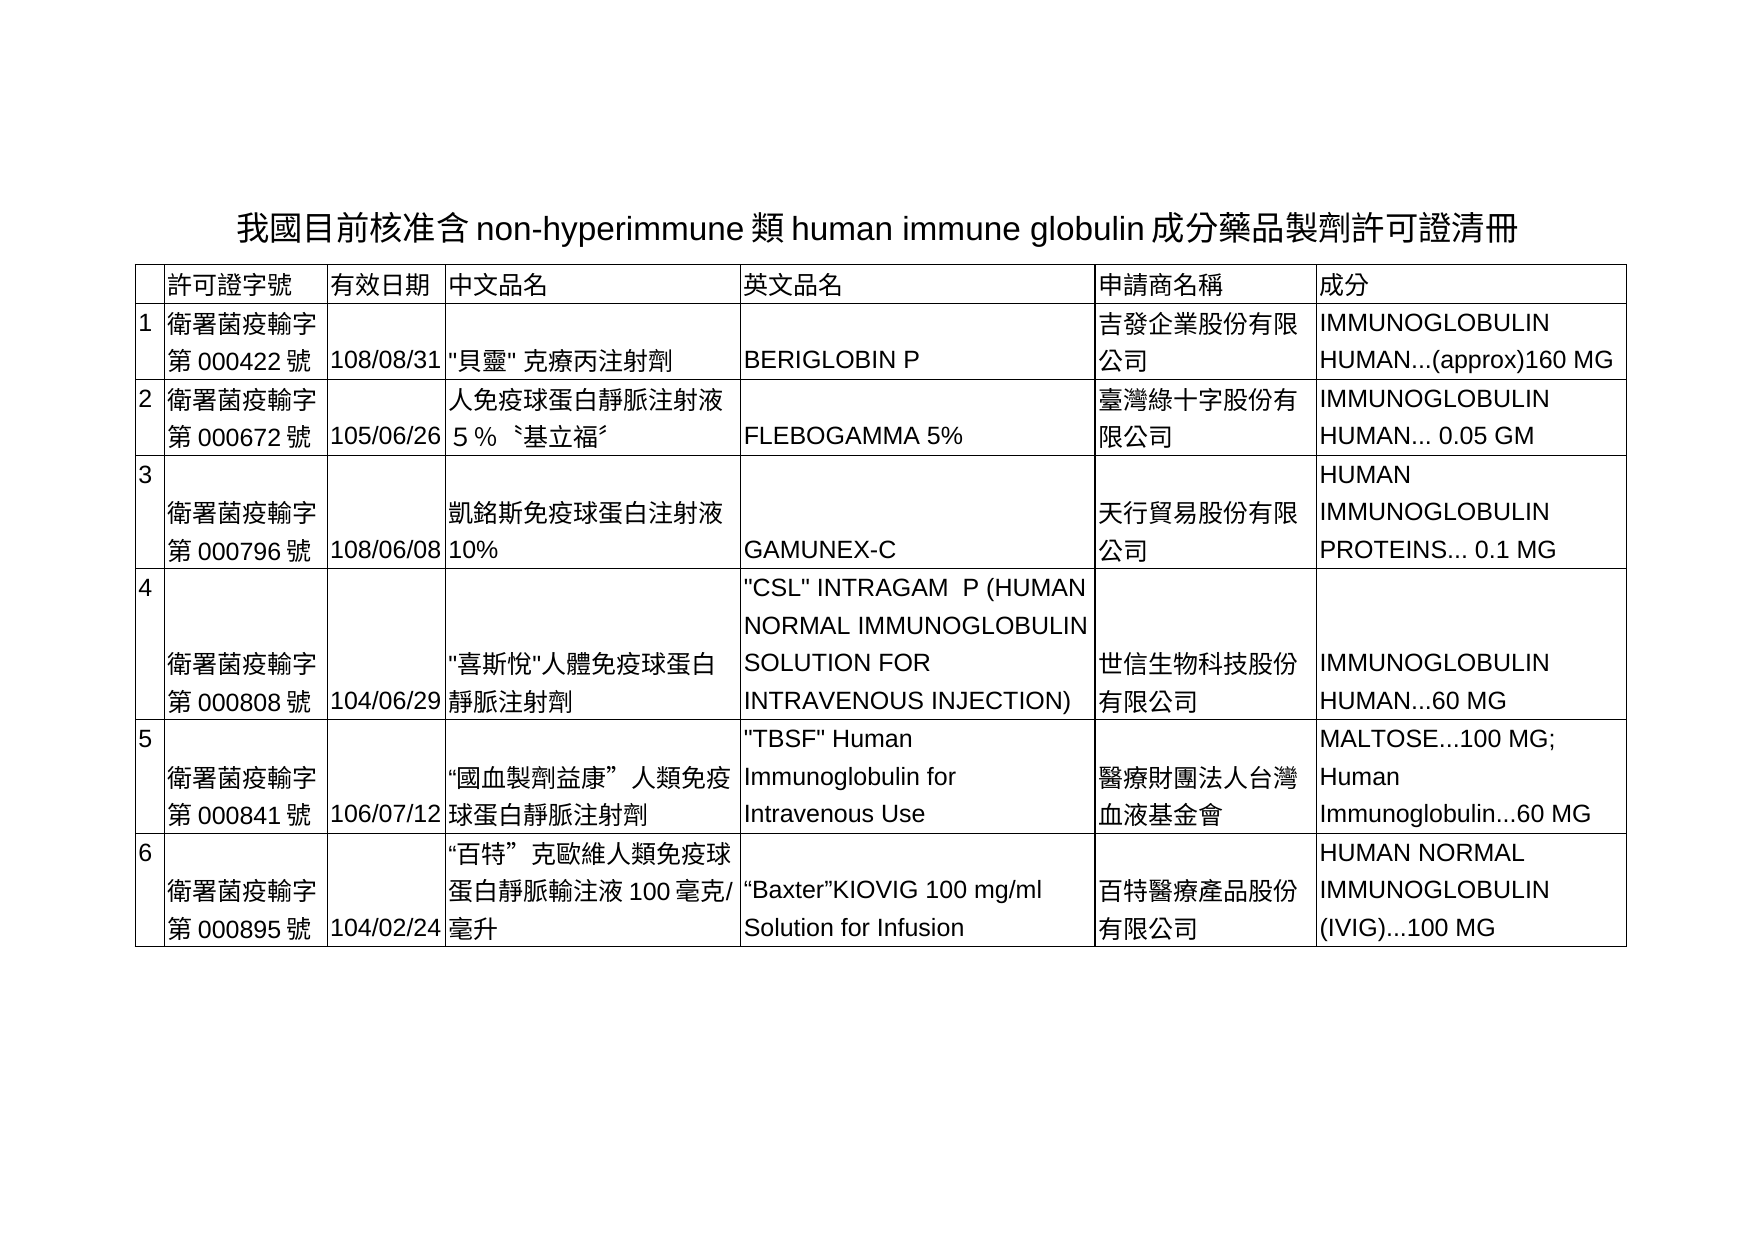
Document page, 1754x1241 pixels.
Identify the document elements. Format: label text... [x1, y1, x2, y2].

table_cell “國血製劑益康”人類免疫球蛋白靜脈注射劑 [446, 720, 740, 833]
table_cell 世信生物科技股份有限公司 [1096, 569, 1316, 719]
table_cell 5 [136, 720, 164, 833]
table_cell 106/07/12 [328, 720, 445, 833]
table_cell 104/06/29 [328, 569, 445, 719]
table_cell 108/08/31 [328, 304, 445, 378]
table_header 中文品名 [446, 265, 740, 302]
table_cell “百特”克歐維人類免疫球蛋白靜脈輸注液 100毫克/毫升 [446, 834, 740, 946]
table_header 英文品名 [741, 265, 1094, 302]
table_cell 3 [136, 456, 164, 568]
table_cell "CSL" INTRAGAM P (HUMAN NORMAL IMMUNOGLOBULIN SOLUTION FOR INTRAVENOUS INJECTION) [741, 569, 1094, 719]
table_cell 105/06/26 [328, 380, 445, 454]
table_header 申請商名稱 [1096, 265, 1316, 302]
table_cell "貝靈" 克療丙注射劑 [446, 304, 740, 378]
table_cell 衛署菌疫輸字第000895號 [165, 834, 327, 946]
table_cell 衛署菌疫輸字第000841號 [165, 720, 327, 833]
table_cell 104/02/24 [328, 834, 445, 946]
table_header [136, 265, 164, 302]
table_header 有效日期 [328, 265, 445, 302]
table_cell 衛署菌疫輸字第000422號 [165, 304, 327, 378]
table_cell HUMAN NORMAL IMMUNOGLOBULIN (IVIG)...100 MG [1317, 834, 1626, 946]
table_header 許可證字號 [165, 265, 327, 302]
table_cell IMMUNOGLOBULIN HUMAN...(approx)160 MG [1317, 304, 1626, 378]
table_cell 臺灣綠十字股份有限公司 [1096, 380, 1316, 454]
table_cell 吉發企業股份有限公司 [1096, 304, 1316, 378]
table_cell 衛署菌疫輸字第000796號 [165, 456, 327, 568]
table_cell 人免疫球蛋白靜脈注射液５％〝基立福〞 [446, 380, 740, 454]
table_cell FLEBOGAMMA 5% [741, 380, 1094, 454]
table_cell HUMAN IMMUNOGLOBULIN PROTEINS... 0.1 MG [1317, 456, 1626, 568]
table_cell IMMUNOGLOBULIN HUMAN... 0.05 GM [1317, 380, 1626, 454]
table_cell "喜斯悅"人體免疫球蛋白靜脈注射劑 [446, 569, 740, 719]
table_cell 4 [136, 569, 164, 719]
text 我國目前核准含non-hyperimmune類human immune globulin成分藥品製劑許可證清冊 [150, 189, 1604, 264]
table_cell "TBSF" Human Immunoglobulin for Intravenous Use [741, 720, 1094, 833]
table_cell 醫療財團法人台灣血液基金會 [1096, 720, 1316, 833]
table_cell 衛署菌疫輸字第000672號 [165, 380, 327, 454]
table_cell 百特醫療產品股份有限公司 [1096, 834, 1316, 946]
table_cell IMMUNOGLOBULIN HUMAN...60 MG [1317, 569, 1626, 719]
table_cell 衛署菌疫輸字第000808號 [165, 569, 327, 719]
table_cell MALTOSE...100 MG; Human Immunoglobulin...60 MG [1317, 720, 1626, 833]
table_cell 108/06/08 [328, 456, 445, 568]
table_cell “Baxter”KIOVIG 100 mg/ml Solution for Infusion [741, 834, 1094, 946]
table_header 成分 [1317, 265, 1626, 302]
table_cell GAMUNEX-C [741, 456, 1094, 568]
table_cell 凱銘斯免疫球蛋白注射液 10% [446, 456, 740, 568]
table_cell BERIGLOBIN P [741, 304, 1094, 378]
table_cell 2 [136, 380, 164, 454]
table_cell 6 [136, 834, 164, 946]
table_cell 1 [136, 304, 164, 378]
table_cell 天行貿易股份有限公司 [1096, 456, 1316, 568]
